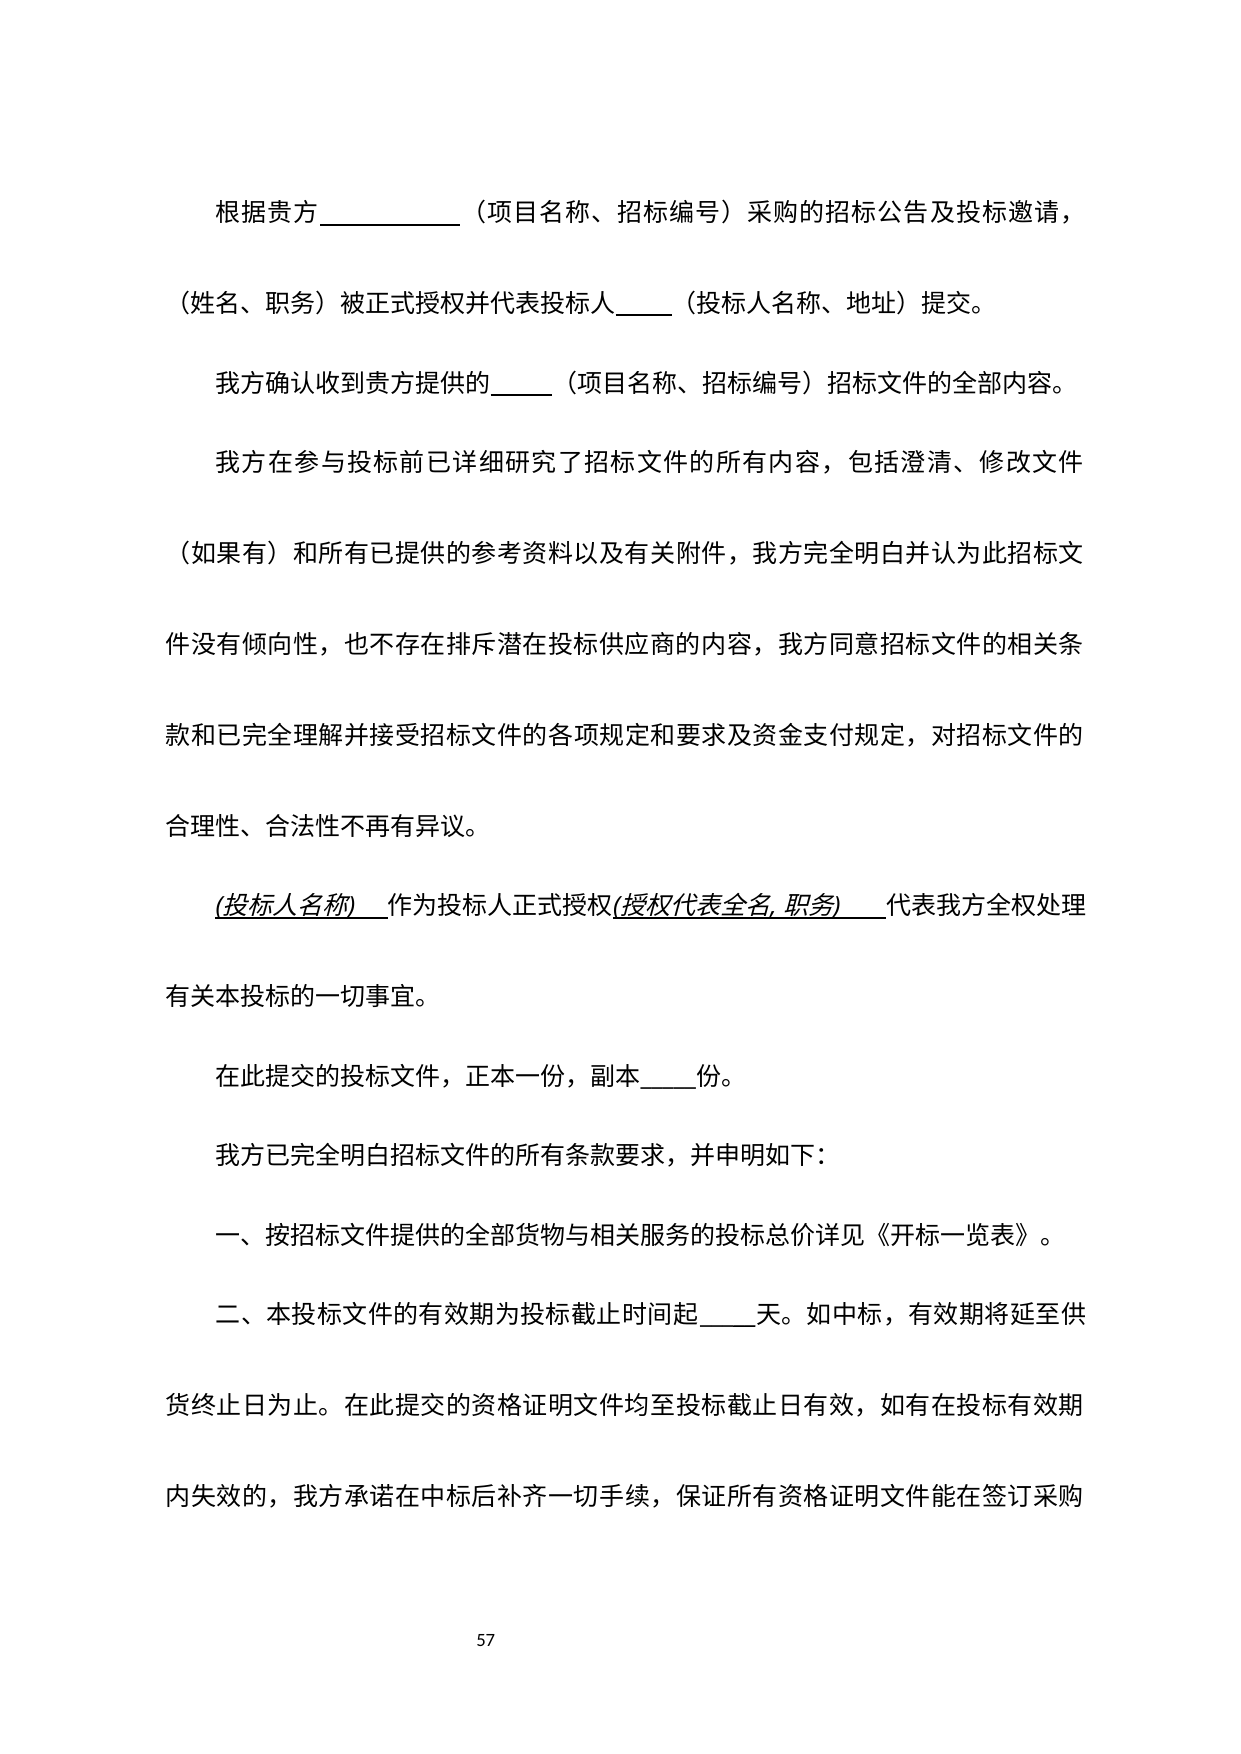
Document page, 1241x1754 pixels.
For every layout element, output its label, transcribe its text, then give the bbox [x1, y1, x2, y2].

text 一、按招标文件提供的全部货物与相关服务的投标总价详见《开标一览表》。 [165, 1201, 1087, 1266]
text 我方已完全明白招标文件的所有条款要求，并申明如下： [165, 1121, 1087, 1186]
text (投标人名称) 作为投标人正式授权(授权代表全名, 职务) 代表我方全权处理有关本投标的一切事宜。 [165, 871, 1087, 1027]
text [165, 1280, 1087, 1527]
text 在此提交的投标文件，正本一份，副本_____份。 [165, 1042, 1087, 1107]
text 我方确认收到贵方提供的 （项目名称、招标编号）招标文件的全部内容。 [165, 349, 1087, 414]
text 我方在参与投标前已详细研究了招标文件的所有内容，包括澄清、修改文件（如果有）和所有已提供的参考资料以及有关附件，我方完全明白并认为此招标文件没有倾向性，也不存在排斥潜在投标供应商的内容，我方同意招标文件的相关条款和已完全理解并接受招标文件的各项规定和要求及资金支付规定，对招标文件的合理性、合法性不再有异议。 [165, 428, 1087, 857]
text 根据贵方 （项目名称、招标编号）采购的招标公告及投标邀请， （姓名、职务）被正式授权并代表投标人 （投标人名称、地址）提交。 [165, 178, 1087, 334]
